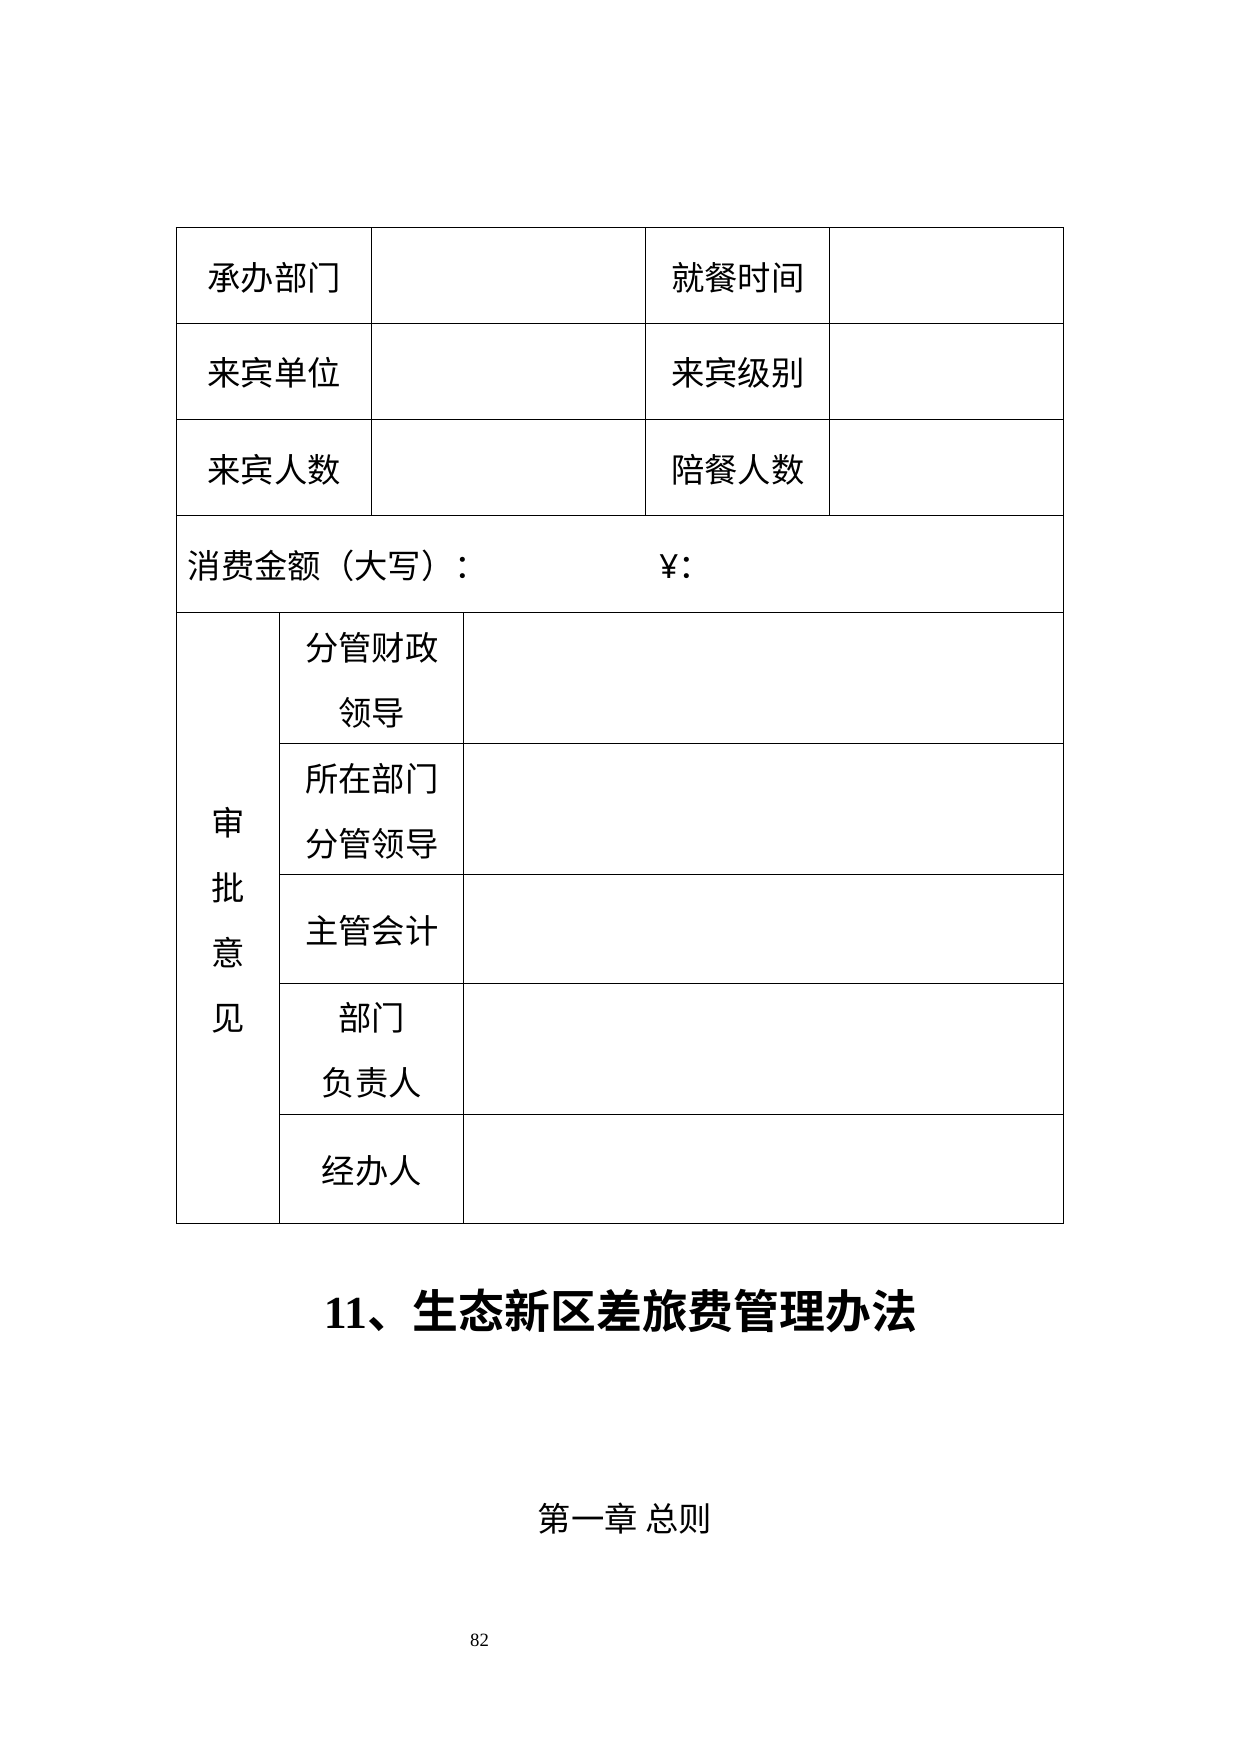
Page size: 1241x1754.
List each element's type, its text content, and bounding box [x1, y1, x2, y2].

table_cell 来宾人数 [177, 420, 371, 515]
table_cell 分管财政 领导 [280, 613, 463, 743]
table_cell [464, 875, 1063, 983]
table_cell 经办人 [280, 1115, 463, 1223]
table_cell 主管会计 [280, 875, 463, 983]
table_cell [830, 420, 1063, 515]
table_header [830, 228, 1063, 323]
table_cell 来宾级别 [646, 324, 829, 418]
table_cell 陪餐人数 [646, 420, 829, 515]
table_header 承办部门 [177, 228, 371, 323]
table_cell [464, 613, 1063, 743]
table_header 就餐时间 [646, 228, 829, 323]
table_header [372, 228, 645, 323]
table_cell [464, 1115, 1063, 1223]
table_cell [830, 324, 1063, 418]
subtitle 11、生态新区差旅费管理办法 [187, 1259, 1053, 1357]
table_cell 所在部门 分管领导 [280, 744, 463, 874]
table_cell 部门 负责人 [280, 984, 463, 1114]
table_cell [464, 744, 1063, 874]
table_cell 消费金额（大写）： ¥： [177, 516, 1063, 612]
text 第一章 总则 [187, 1484, 1053, 1549]
table_cell 审 批 意 见 [177, 613, 279, 1223]
table_cell [372, 324, 645, 418]
table_cell [464, 984, 1063, 1114]
table_cell [372, 420, 645, 515]
table_cell 来宾单位 [177, 324, 371, 418]
